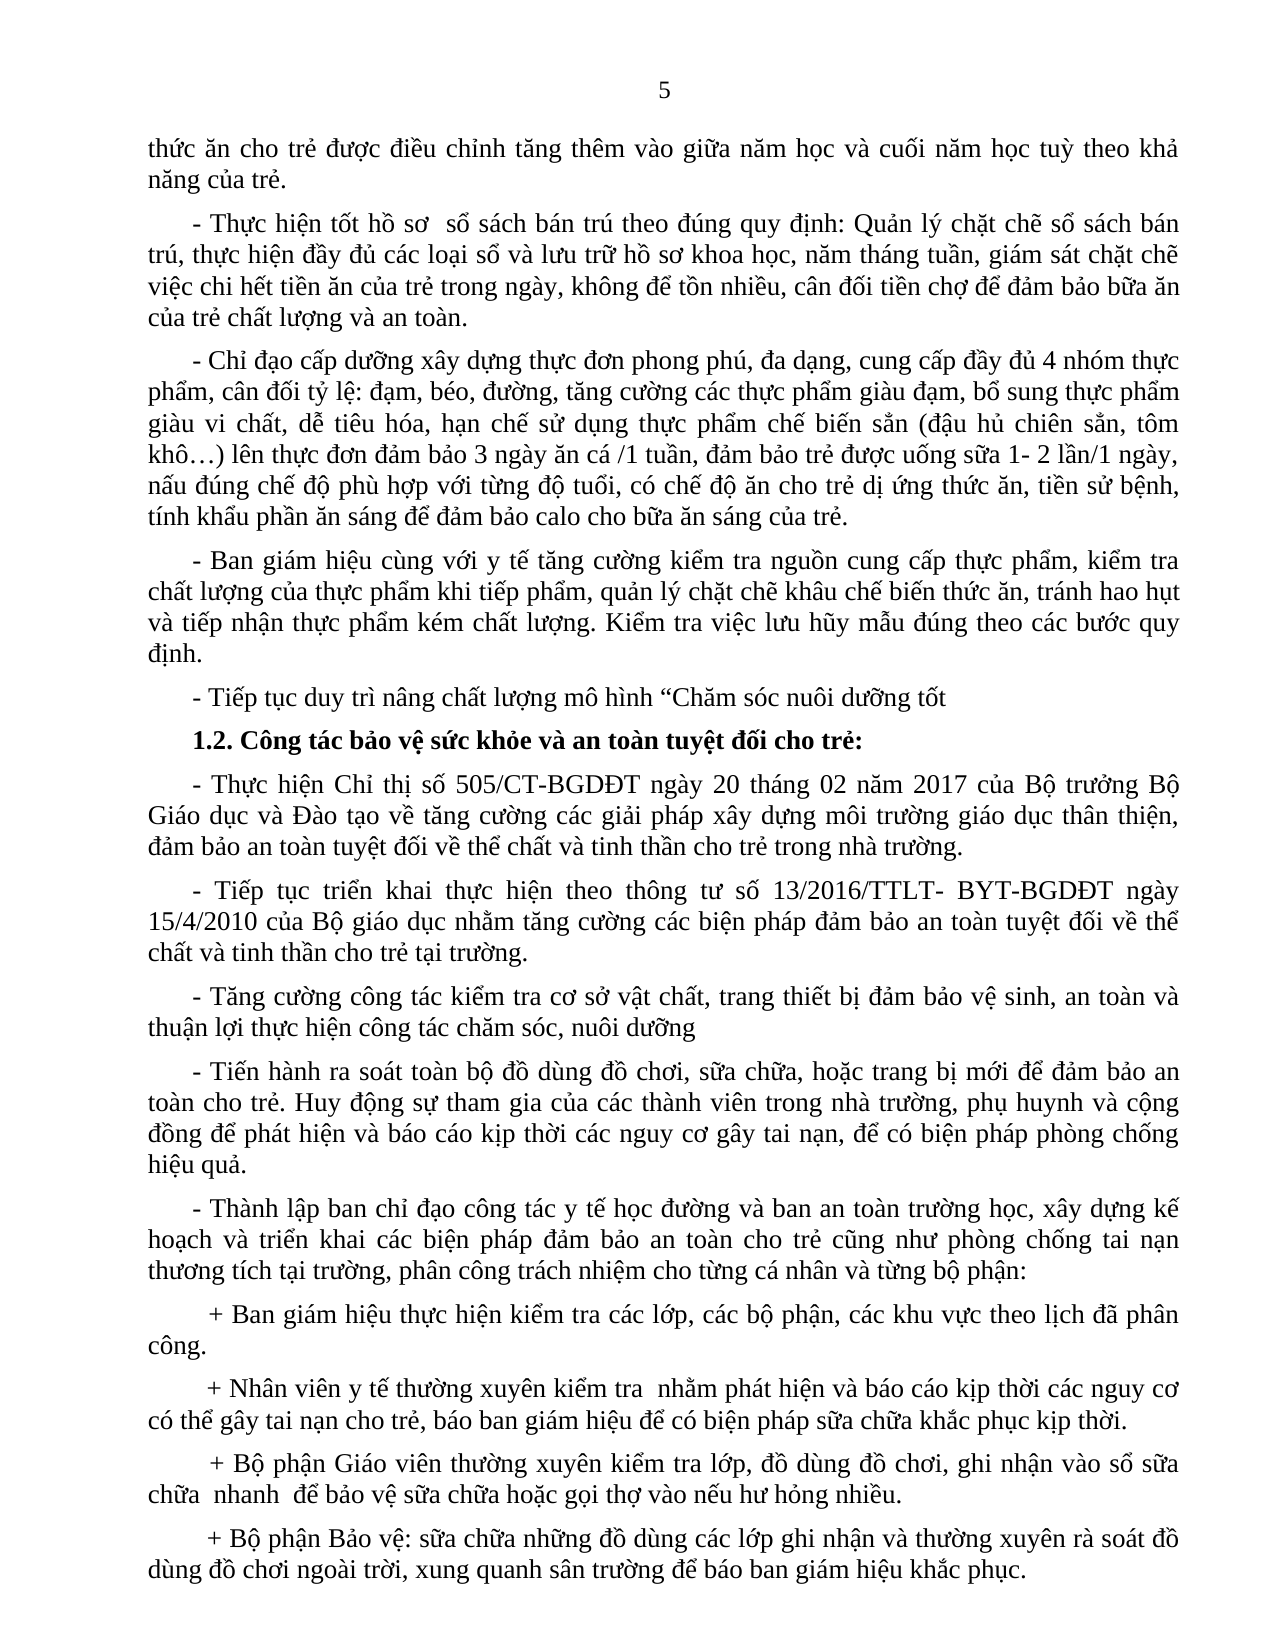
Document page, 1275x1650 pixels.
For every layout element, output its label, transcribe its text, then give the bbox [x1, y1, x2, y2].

text - Thành lập ban chỉ đạo công tác y tế học đường và ban an toàn trường học, xây dựng kế hoạch và triển khai các biện pháp đảm bảo an toàn cho trẻ cũng như phòng chống tai nạn thương tích tại trường, phân công trách nhiệm cho từng cá nhân và từng bộ phận: [148, 1192, 1181, 1285]
text - Ban giám hiệu cùng với y tế tăng cường kiểm tra nguồn cung cấp thực phẩm, kiểm tra chất lượng của thực phẩm khi tiếp phẩm, quản lý chặt chẽ khâu chế biến thức ăn, tránh hao hụt và tiếp nhận thực phẩm kém chất lượng. Kiểm tra việc lưu hũy mẫu đúng theo các bước quy định. [148, 544, 1181, 668]
text + Nhân viên y tế thường xuyên kiểm tra nhằm phát hiện và báo cáo kịp thời các nguy cơ có thể gây tai nạn cho trẻ, báo ban giám hiệu để có biện pháp sữa chữa khắc phục kịp thời. [148, 1373, 1181, 1435]
text - Tiến hành ra soát toàn bộ đồ dùng đồ chơi, sữa chữa, hoặc trang bị mới để đảm bảo an toàn cho trẻ. Huy động sự tham gia của các thành viên trong nhà trường, phụ huynh và cộng đồng để phát hiện và báo cáo kịp thời các nguy cơ gây tai nạn, để có biện pháp phòng chống hiệu quả. [148, 1055, 1181, 1179]
text 1.2. Công tác bảo vệ sức khỏe và an toàn tuyệt đối cho trẻ: [148, 724, 1181, 756]
text - Thực hiện Chỉ thị số 505/CT-BGDĐT ngày 20 tháng 02 năm 2017 của Bộ trưởng Bộ Giáo dục và Đào tạo về tăng cường các giải pháp xây dựng môi trường giáo dục thân thiện, đảm bảo an toàn tuyệt đối về thể chất và tinh thần cho trẻ trong nhà trường. [148, 768, 1181, 862]
text + Bộ phận Giáo viên thường xuyên kiểm tra lớp, đồ dùng đồ chơi, ghi nhận vào sổ sữa chữa nhanh để bảo vệ sữa chữa hoặc gọi thợ vào nếu hư hỏng nhiều. [148, 1447, 1181, 1510]
text + Ban giám hiệu thực hiện kiểm tra các lớp, các bộ phận, các khu vực theo lịch đã phân công. [148, 1298, 1181, 1360]
text - Thực hiện tốt hồ sơ sổ sách bán trú theo đúng quy định: Quản lý chặt chẽ sổ sách bán trú, thực hiện đầy đủ các loại sổ và lưu trữ hồ sơ khoa học, năm tháng tuần, giám sát chặt chẽ việc chi hết tiền ăn của trẻ trong ngày, không để tồn nhiều, cân đối tiền chợ để đảm bảo bữa ăn của trẻ chất lượng và an toàn. [148, 207, 1181, 332]
text - Chỉ đạo cấp dưỡng xây dựng thực đơn phong phú, đa dạng, cung cấp đầy đủ 4 nhóm thực phẩm, cân đối tỷ lệ: đạm, béo, đường, tăng cường các thực phẩm giàu đạm, bổ sung thực phẩm giàu vi chất, dễ tiêu hóa, hạn chế sử dụng thực phẩm chế biến sẳn (đậu hủ chiên sẳn, tôm khô…) lên thực đơn đảm bảo 3 ngày ăn cá /1 tuần, đảm bảo trẻ được uống sữa 1- 2 lần/1 ngày, nấu đúng chế độ phù hợp với từng độ tuổi, có chế độ ăn cho trẻ dị ứng thức ăn, tiền sử bệnh, tính khẩu phần ăn sáng để đảm bảo calo cho bữa ăn sáng của trẻ. [148, 344, 1181, 531]
text - Tăng cường công tác kiểm tra cơ sở vật chất, trang thiết bị đảm bảo vệ sinh, an toàn và thuận lợi thực hiện công tác chăm sóc, nuôi dưỡng [148, 980, 1181, 1042]
text - Tiếp tục triển khai thực hiện theo thông tư số 13/2016/TTLT- BYT-BGDĐT ngày 15/4/2010 của Bộ giáo dục nhằm tăng cường các biện pháp đảm bảo an toàn tuyệt đối về thể chất và tinh thần cho trẻ tại trường. [148, 874, 1181, 967]
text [148, 132, 1181, 195]
text + Bộ phận Bảo vệ: sữa chữa những đồ dùng các lớp ghi nhận và thường xuyên rà soát đồ dùng đồ chơi ngoài trời, xung quanh sân trường để báo ban giám hiệu khắc phục. [148, 1522, 1181, 1584]
text - Tiếp tục duy trì nâng chất lượng mô hình “Chăm sóc nuôi dưỡng tốt [148, 681, 1181, 712]
